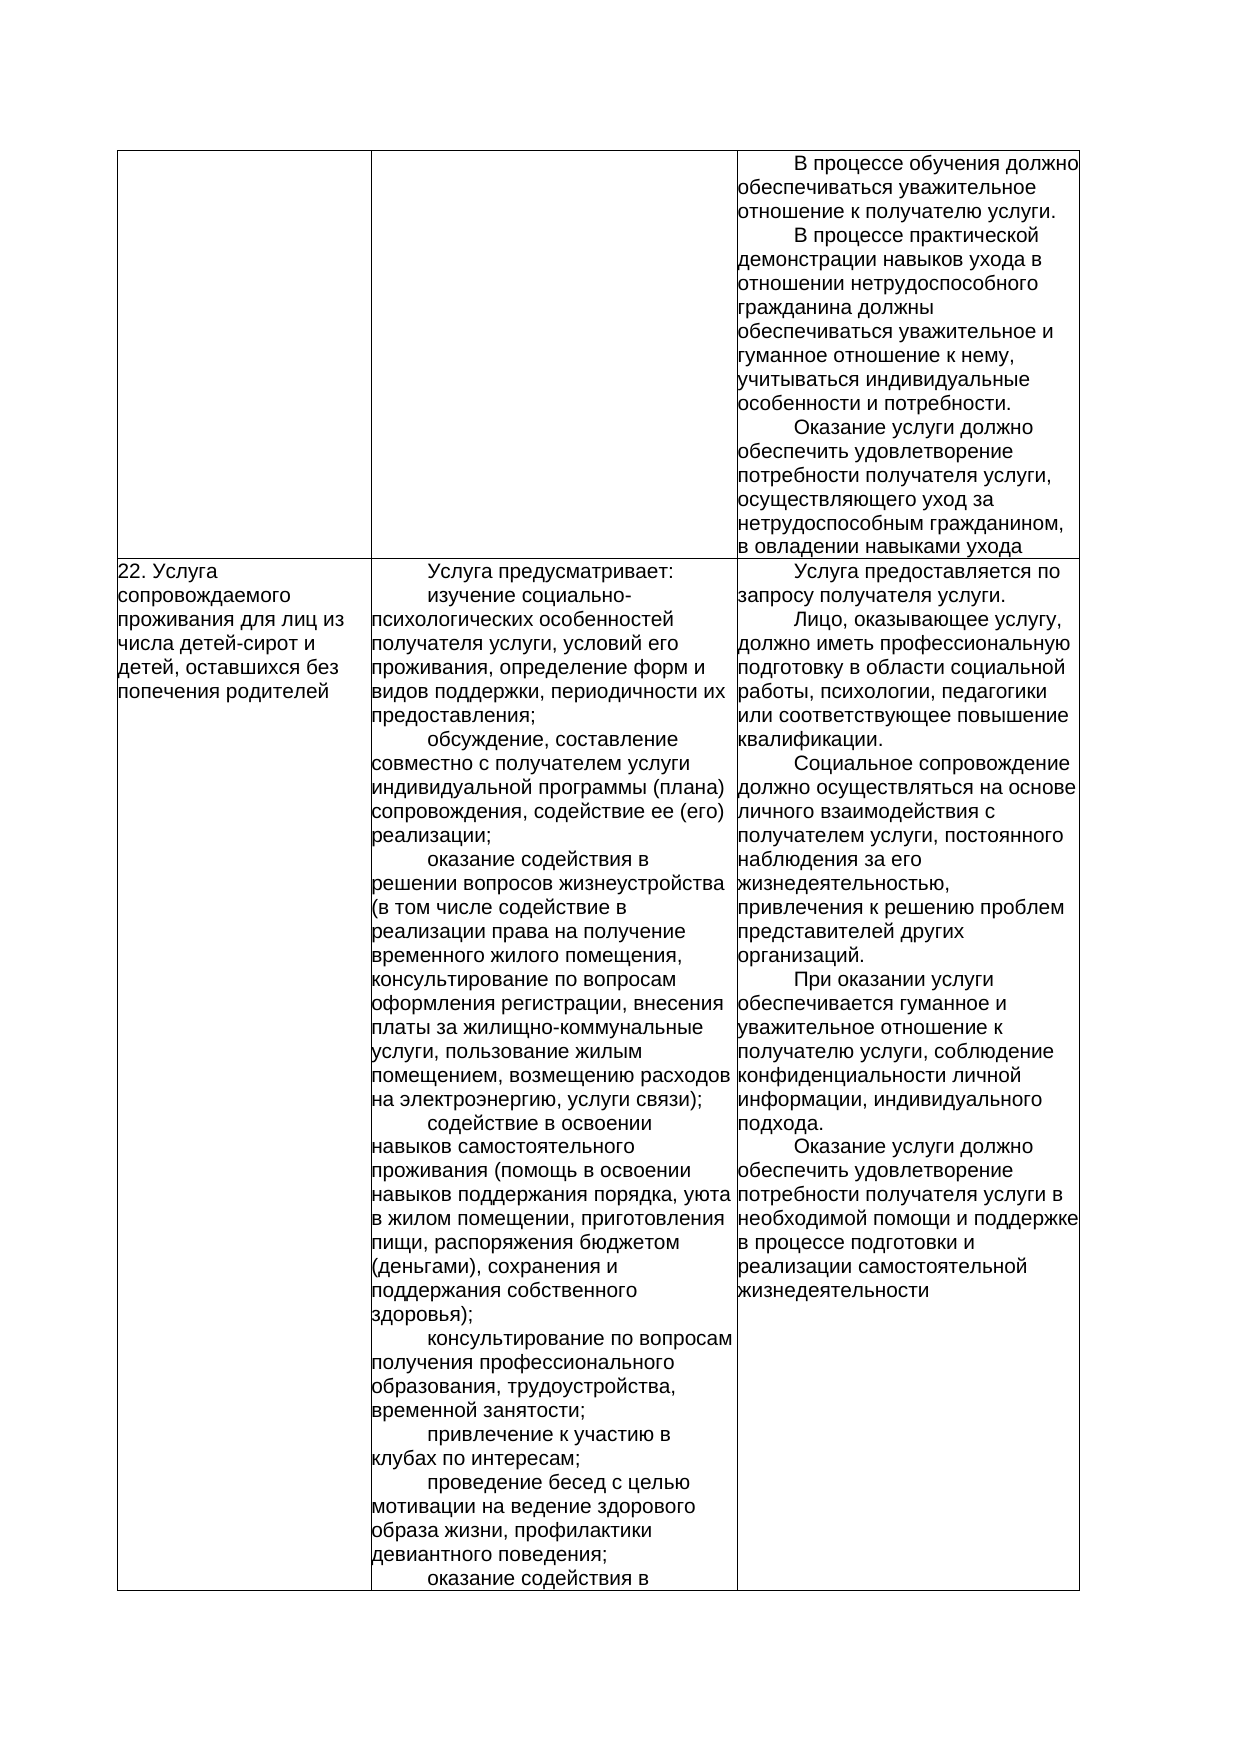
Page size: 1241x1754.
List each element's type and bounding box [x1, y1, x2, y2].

table_cell [118, 151, 371, 558]
table_cell [118, 559, 371, 1589]
table_cell [372, 559, 737, 1589]
table_cell [738, 151, 1079, 558]
table_cell [738, 559, 1079, 1589]
table_cell [372, 151, 737, 558]
